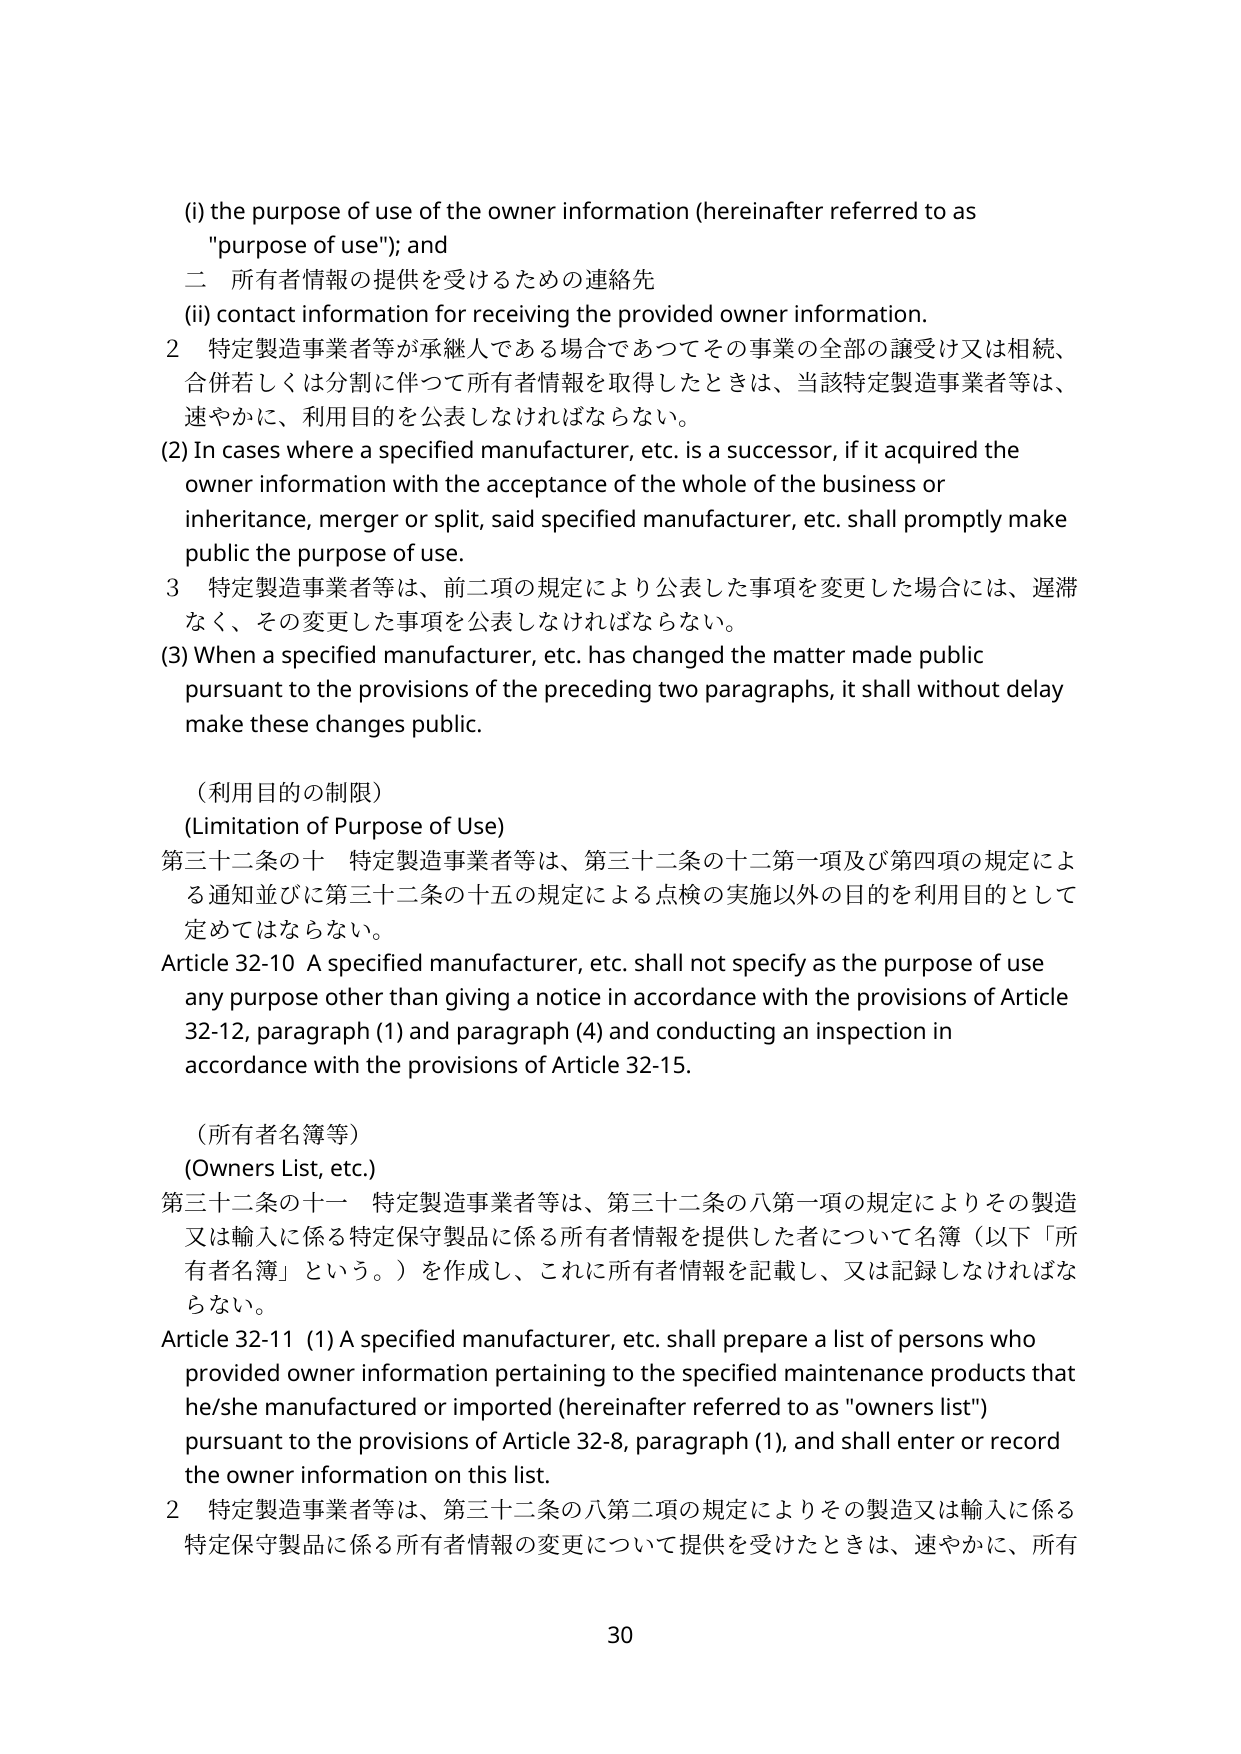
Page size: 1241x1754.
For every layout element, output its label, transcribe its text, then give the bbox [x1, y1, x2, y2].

text ２ 特定製造事業者等が承継人である場合であつてその事業の全部の譲受け又は相続、合併若しくは分割に伴つて所有者情報を取得したときは、当該特定製造事業者等は、速やかに、利用目的を公表しなければならない。 [161, 330, 1079, 433]
text Article 32-10 A specified manufacturer, etc. shall not specify as the purpose of use any purpose other than giving a notice in accordance with the provisions of Article 32-12, paragraph (1) and paragraph (4) and conducting an inspection in accordance with the provisions of Article 32-15. [161, 945, 1079, 1082]
text 二 所有者情報の提供を受けるための連絡先 [184, 262, 1079, 296]
text 第三十二条の十一 特定製造事業者等は、第三十二条の八第一項の規定によりその製造又は輸入に係る特定保守製品に係る所有者情報を提供した者について名簿（以下「所有者名簿」という。）を作成し、これに所有者情報を記載し、又は記録しなければならない。 [161, 1184, 1079, 1321]
text (i) the purpose of use of the owner information (hereinafter referred to as "purpose of use"); and [184, 194, 1079, 262]
text (Owners List, etc.) [184, 1150, 1079, 1184]
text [161, 1492, 1079, 1560]
text (ii) contact information for receiving the provided owner information. [184, 296, 1079, 330]
text （利用目的の制限） [184, 774, 1079, 809]
text 第三十二条の十 特定製造事業者等は、第三十二条の十二第一項及び第四項の規定による通知並びに第三十二条の十五の規定による点検の実施以外の目的を利用目的として定めてはならない。 [161, 843, 1079, 945]
text ３ 特定製造事業者等は、前二項の規定により公表した事項を変更した場合には、遅滞なく、その変更した事項を公表しなければならない。 [161, 569, 1079, 638]
text Article 32-11 (1) A specified manufacturer, etc. shall prepare a list of persons who provided owner information pertaining to the specified maintenance products that he/she manufactured or imported (hereinafter referred to as "owners list") pursuant to the provisions of Article 32-8, paragraph (1), and shall enter or record the owner information on this list. [161, 1321, 1079, 1492]
text (2) In cases where a specified manufacturer, etc. is a successor, if it acquired the owner information with the acceptance of the whole of the business or inheritance, merger or split, said specified manufacturer, etc. shall promptly make public the purpose of use. [161, 433, 1079, 569]
text (3) When a specified manufacturer, etc. has changed the matter made public pursuant to the provisions of the preceding two paragraphs, it shall without delay make these changes public. [161, 638, 1079, 740]
text （所有者名簿等） [184, 1116, 1079, 1150]
text (Limitation of Purpose of Use) [184, 809, 1079, 843]
